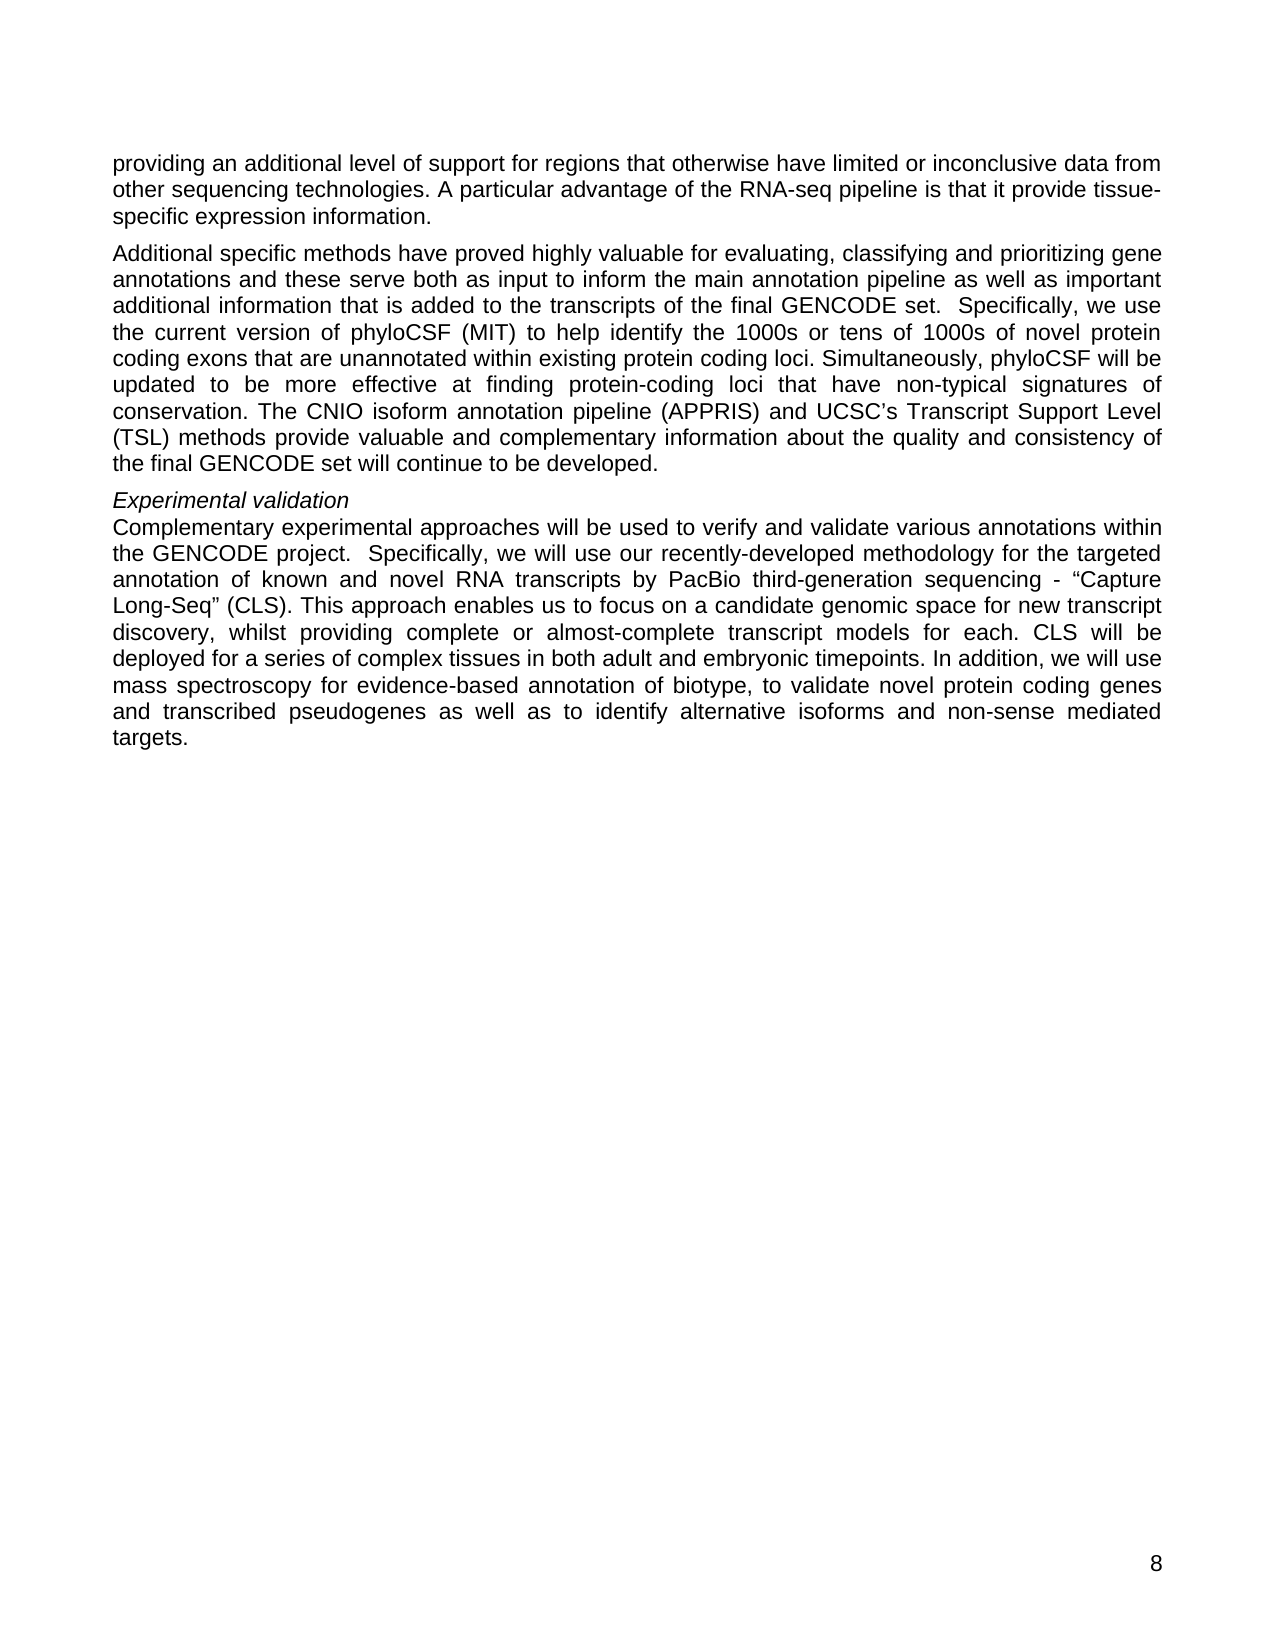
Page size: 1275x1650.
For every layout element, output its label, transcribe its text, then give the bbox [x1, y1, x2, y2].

text Complementary experimental approaches will be used to verify and validate various annotations within the GENCODE project. Specifically, we will use our recently-developed methodology for the targeted annotation of known and novel RNA transcripts by PacBio third-generation sequencing - “Capture Long-Seq” (CLS). This approach enables us to focus on a candidate genomic space for new transcript discovery, whilst providing complete or almost-complete transcript models for each. CLS will be deployed for a series of complex tissues in both adult and embryonic timepoints. In addition, we will use mass spectroscopy for evidence-based annotation of biotype, to validate novel protein coding genes and transcribed pseudogenes as well as to identify alternative isoforms and non-sense mediated targets. [112, 513, 1163, 751]
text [112, 150, 1163, 229]
text Additional specific methods have proved highly valuable for evaluating, classifying and prioritizing gene annotations and these serve both as input to inform the main annotation pipeline as well as important additional information that is added to the transcripts of the final GENCODE set. Specifically, we use the current version of phyloCSF (MIT) to help identify the 1000s or tens of 1000s of novel protein coding exons that are unannotated within existing protein coding loci. Simultaneously, phyloCSF will be updated to be more effective at finding protein-coding loci that have non-typical signatures of conservation. The CNIO isoform annotation pipeline (APPRIS) and UCSC’s Transcript Support Level (TSL) methods provide valuable and complementary information about the quality and consistency of the final GENCODE set will continue to be developed. [112, 239, 1163, 477]
subtitle Experimental validation [112, 487, 1163, 513]
